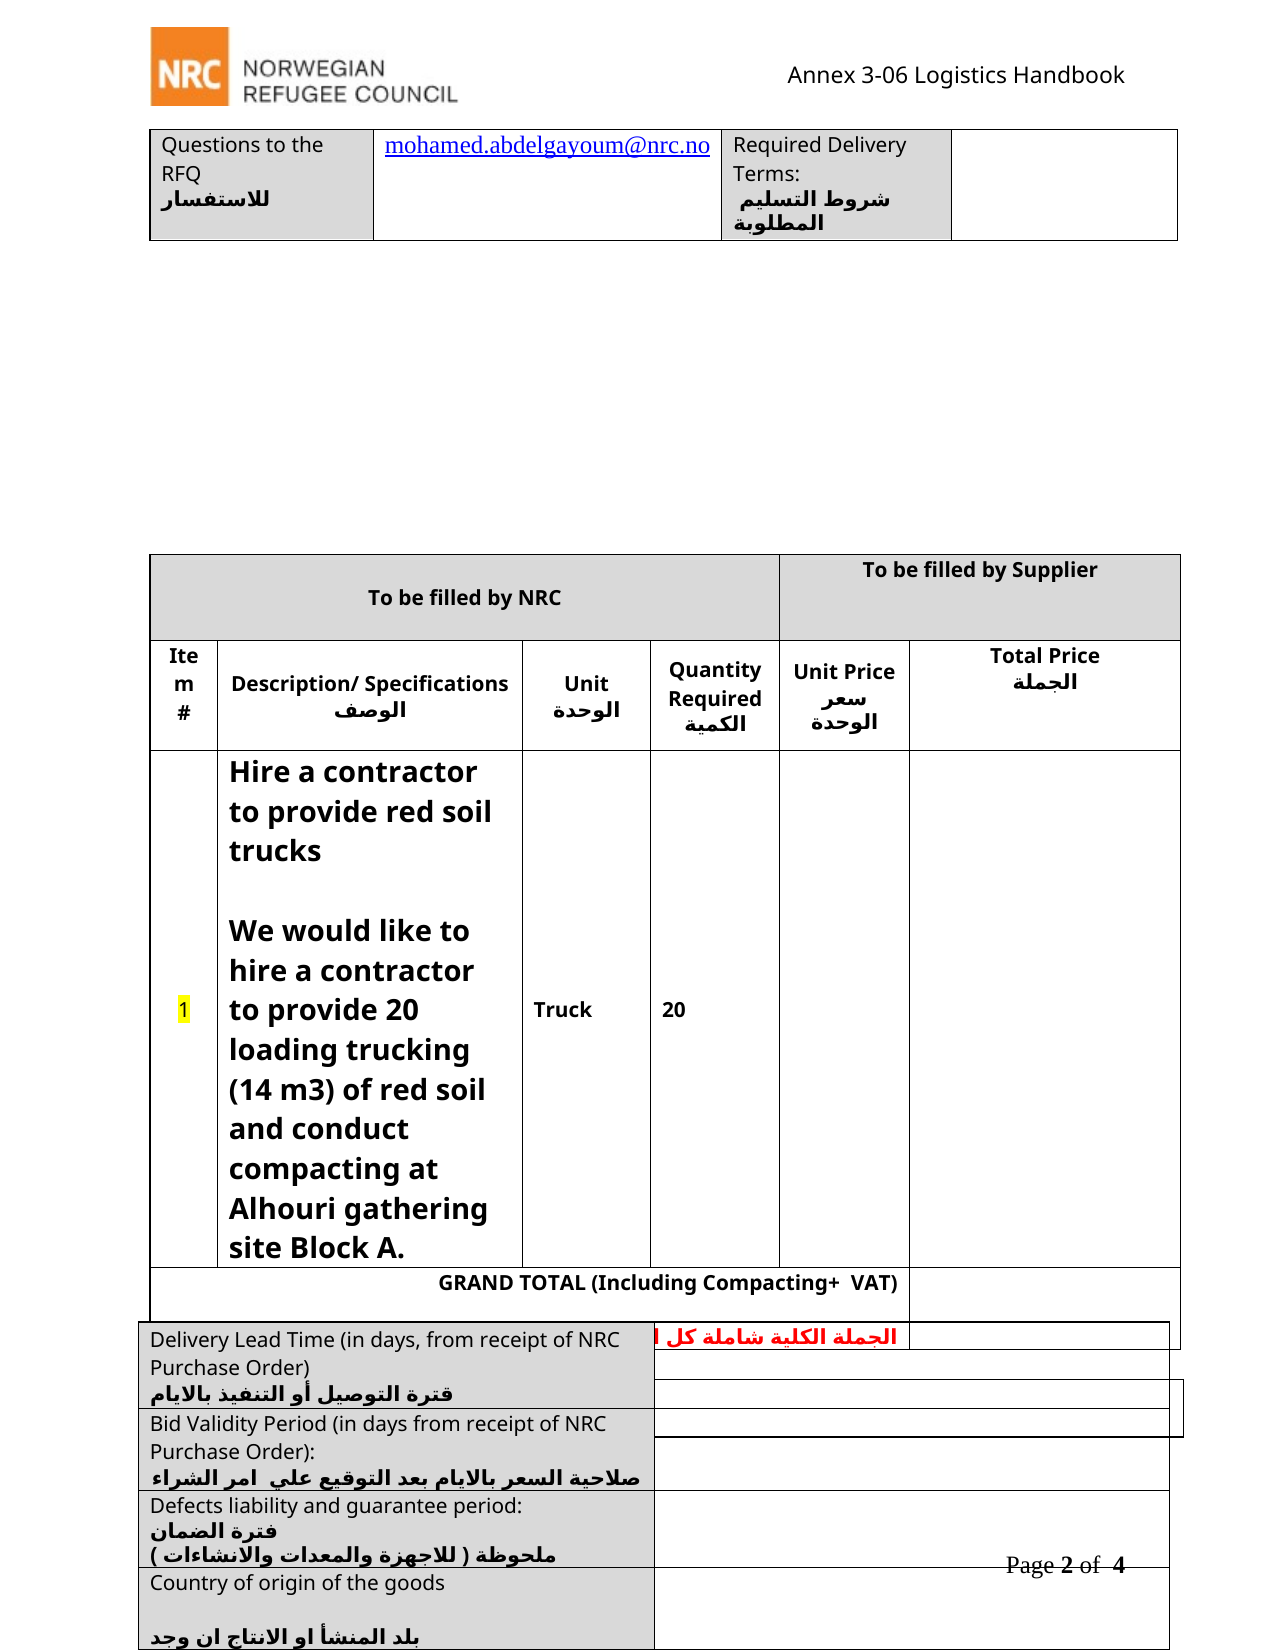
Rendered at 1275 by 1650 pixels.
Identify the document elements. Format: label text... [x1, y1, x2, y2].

table_cell [780, 751, 909, 1267]
table_cell Truck [523, 751, 650, 1267]
table_cell Total Price الجملة [910, 641, 1180, 750]
picture [150, 27, 459, 106]
table_cell [655, 1491, 1169, 1567]
table_cell Unit Price سعر الوحدة [780, 641, 909, 750]
table_cell Country of origin of the goods بلد المنشأ او الانتاج ان وجد [139, 1568, 654, 1649]
table_header [1170, 1380, 1183, 1436]
table_cell Defects liability and guarantee period: فترة الضمان ملحوظة ( للاجهزة والمعدات والانشاءات ) [139, 1491, 654, 1567]
table_header [655, 1323, 1169, 1408]
table_cell Quantity Required الكمية [651, 641, 779, 750]
table_cell [952, 130, 1177, 239]
table_cell mohamed.abdelgayoum@nrc.no [374, 130, 721, 239]
table_cell GRAND TOTAL (Including Compacting+ VAT) الجملة الكلية شاملة كل الرسوم والقية المضافة حسب الجدول المرفق [151, 1268, 909, 1321]
table_cell Required Delivery Terms: شروط التسليم المطلوبة [722, 130, 951, 239]
table_cell [910, 1268, 1180, 1349]
table_cell Hire a contractor to provide red soil trucks We would like to hire a contractor to provide 20 loading trucking (14 m3) of red soil and conduct compacting at Alhouri gathering site Block A. [218, 751, 522, 1267]
table_header Delivery Lead Time (in days, from receipt of NRC Purchase Order) قترة التوصيل أو التنفيذ بالايام [139, 1323, 654, 1408]
table_cell [655, 1568, 1169, 1649]
table_cell [910, 751, 1180, 1267]
table_cell Questions to the RFQ للاستفسار [151, 130, 373, 239]
table_header To be filled by Supplier [780, 555, 1180, 640]
table_cell 1 [151, 751, 217, 1267]
table_cell [655, 1409, 1169, 1490]
table_cell Description/ Specifications الوصف [218, 641, 522, 750]
table_cell Unit الوحدة [523, 641, 650, 750]
table_cell Bid Validity Period (in days from receipt of NRC Purchase Order): صلاحية السعر بالايام بعد التوقيع علي امر الشراء [139, 1409, 654, 1490]
table_cell Item # [151, 641, 217, 750]
table_cell 20 [651, 751, 779, 1267]
table_header To be filled by NRC [151, 555, 779, 640]
